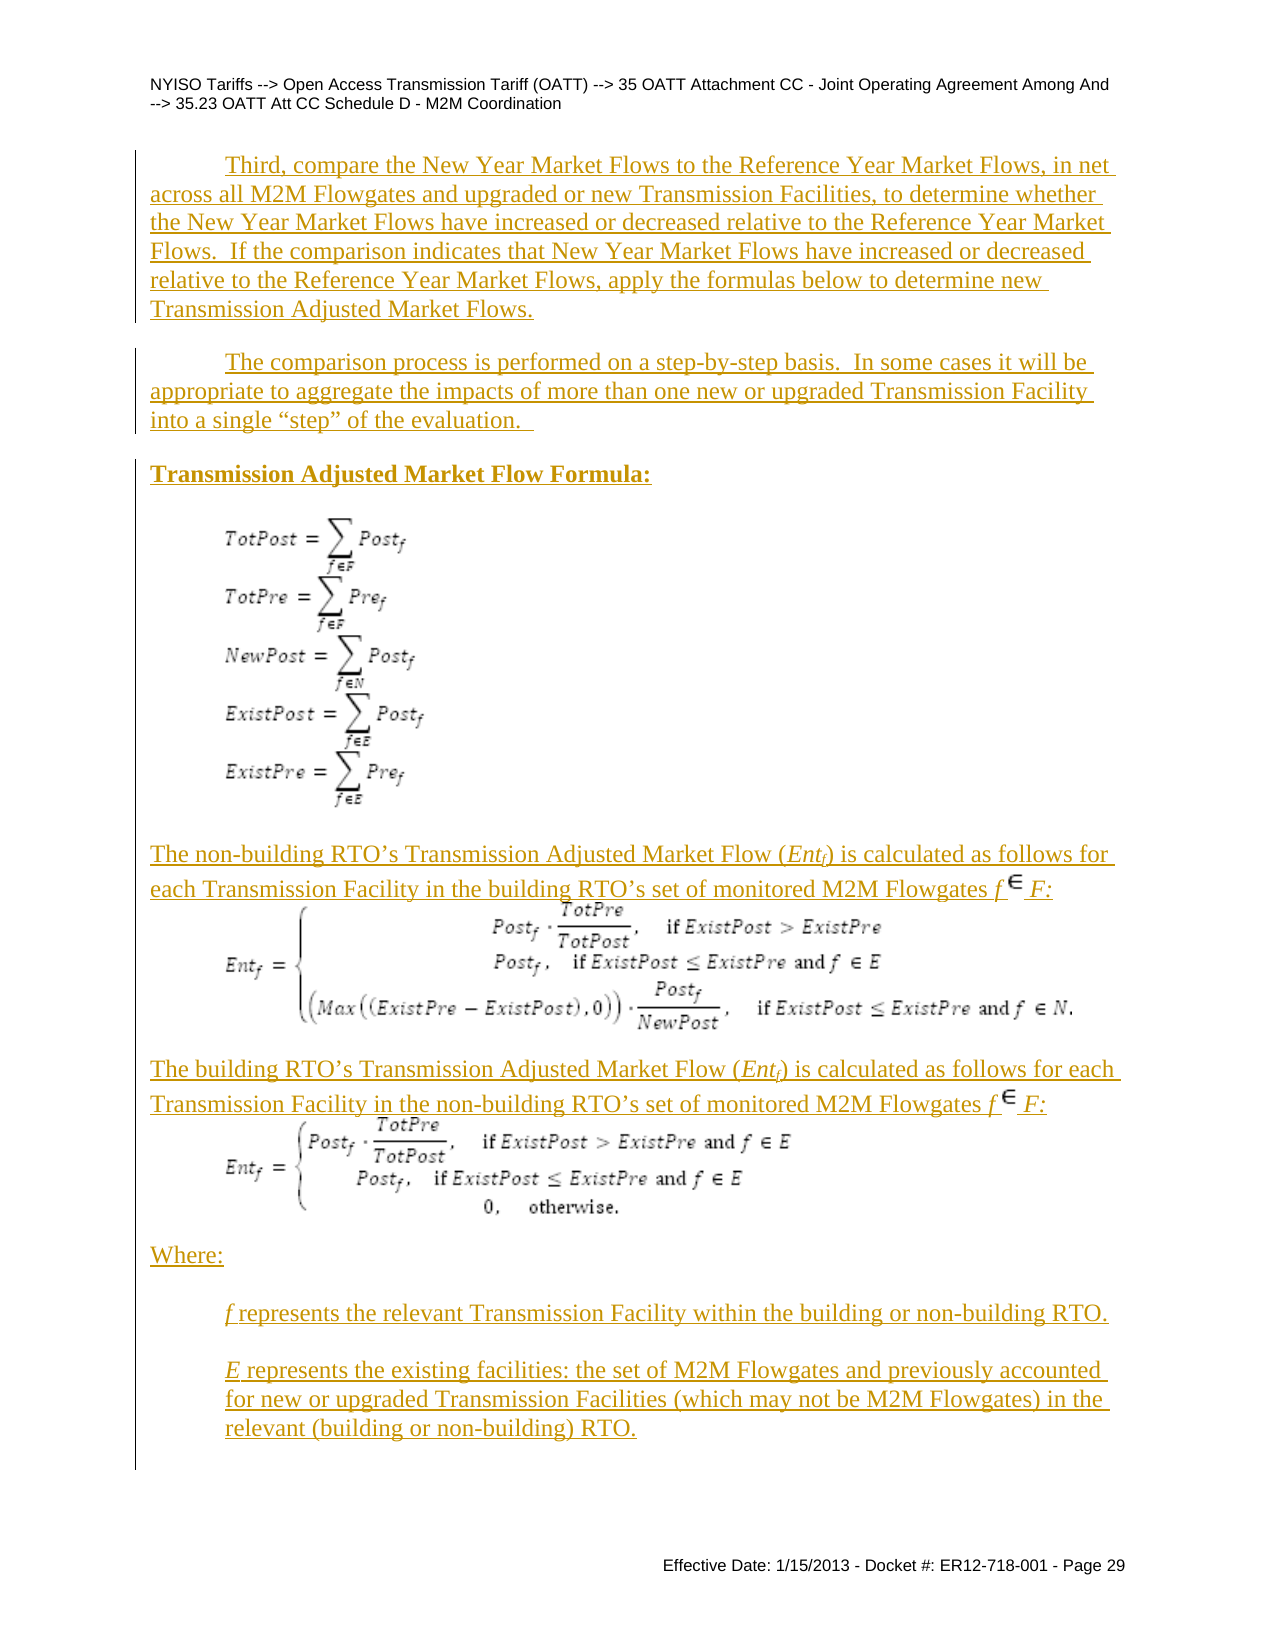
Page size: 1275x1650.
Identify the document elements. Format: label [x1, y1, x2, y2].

picture [1001, 1082, 1017, 1112]
picture [225, 902, 1072, 1031]
picture [225, 1117, 796, 1217]
picture [225, 517, 427, 809]
picture [1007, 867, 1024, 897]
